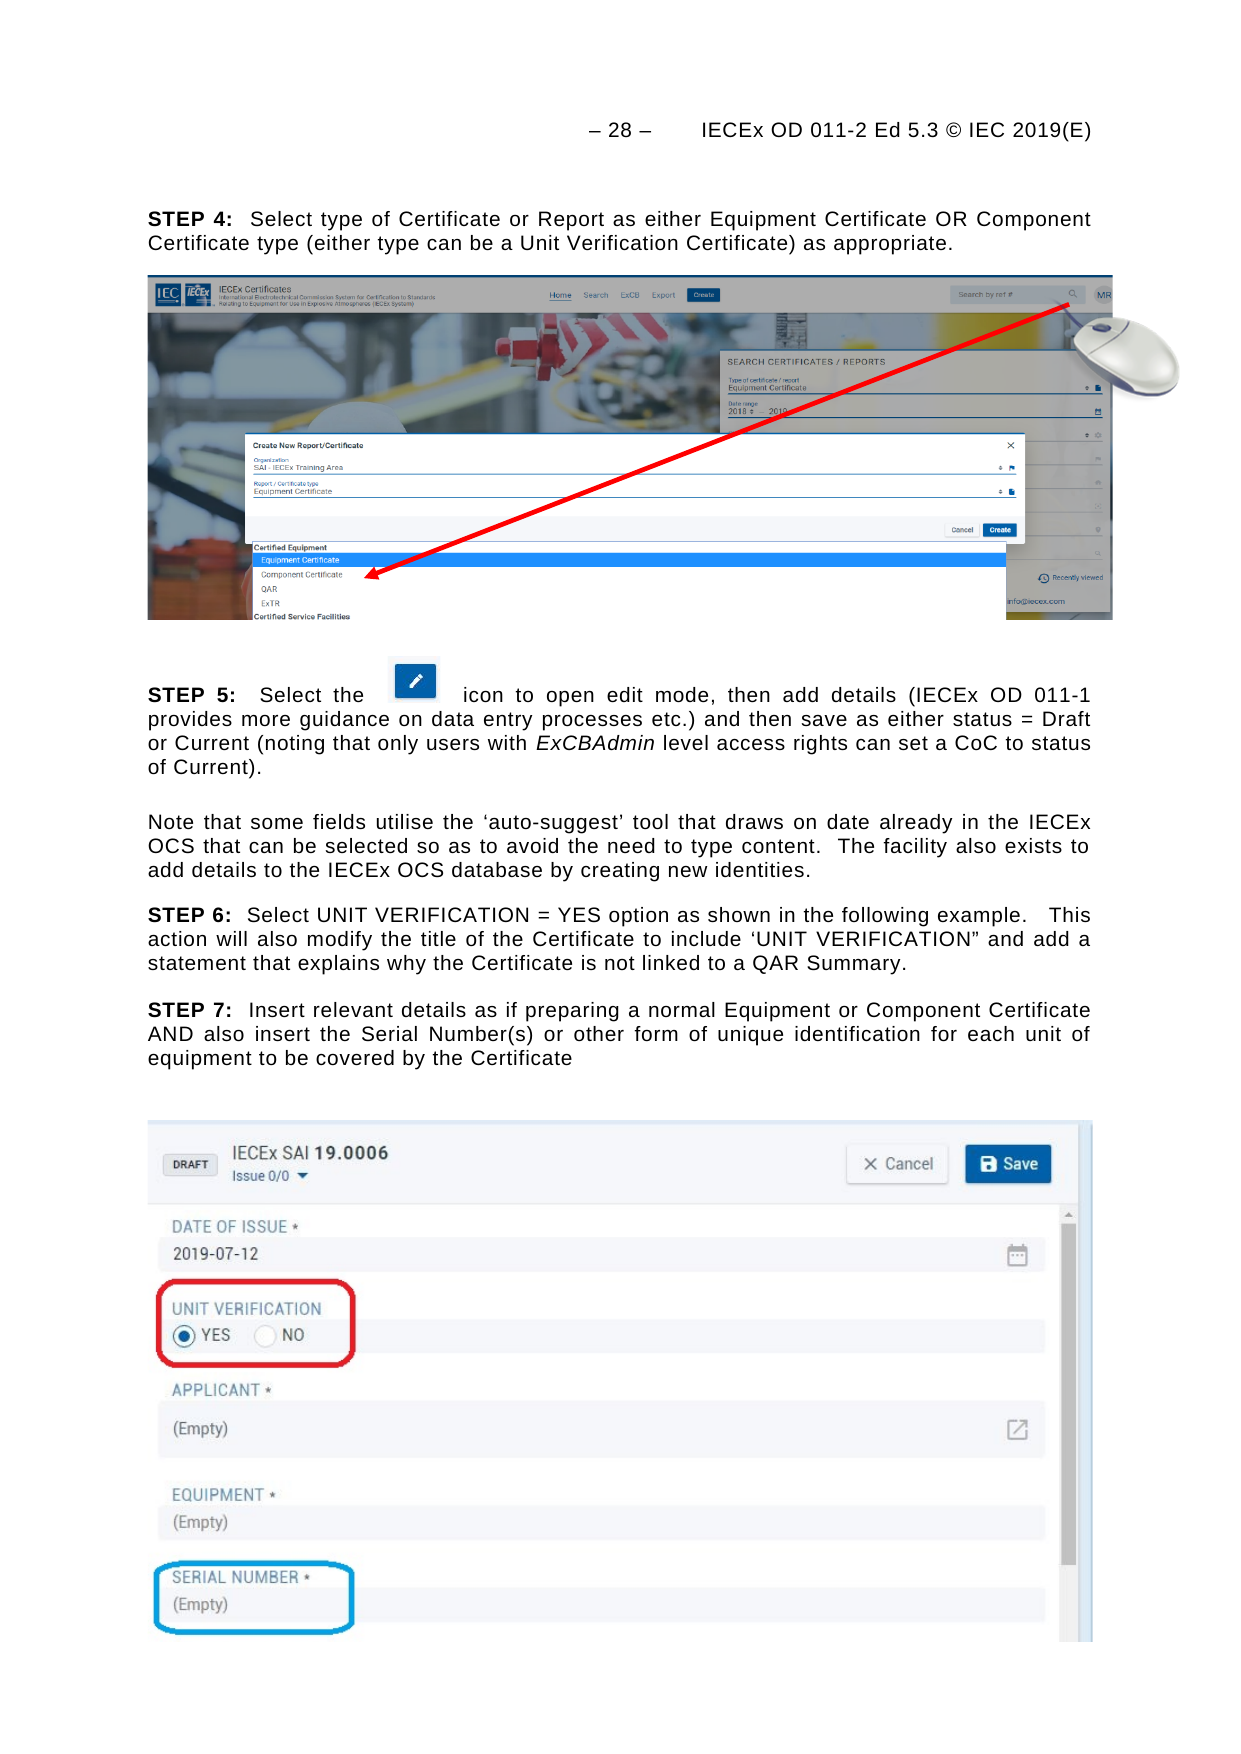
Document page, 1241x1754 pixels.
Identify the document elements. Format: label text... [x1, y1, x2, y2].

picture [387, 656, 441, 703]
text STEP 5: Select the icon to open edit mode, then add details (IECEx OD 011-1 provides more guidance on data entry processes etc.) and then save as either status = Draft or Current (noting that only users with ExCBAdmin level access rights can set a CoC to status of Current). [148, 657, 1092, 778]
picture [147, 1120, 1093, 1642]
text STEP 7: Insert relevant details as if preparing a normal Equipment or Component Certificate AND also insert the Serial Number(s) or other form of unique identification for each unit of equipment to be covered by the Certificate [148, 998, 1092, 1070]
picture [147, 275, 1184, 620]
text STEP 6: Select UNIT VERIFICATION = YES option as shown in the following example. This action will also modify the title of the Certificate to include ‘UNIT VERIFICATION” and add a statement that explains why the Certificate is not linked to a QAR Summary. [148, 902, 1092, 974]
text STEP 4: Select type of Certificate or Report as either Equipment Certificate OR Component Certificate type (either type can be a Unit Verification Certificate) as appropriate. [148, 207, 1092, 255]
text Note that some fields utilise the ‘auto-suggest’ tool that draws on date already in the IECEx OCS that can be selected so as to avoid the need to type content. The facility also exists to add details to the IECEx OCS database by creating new identities. [148, 810, 1092, 882]
